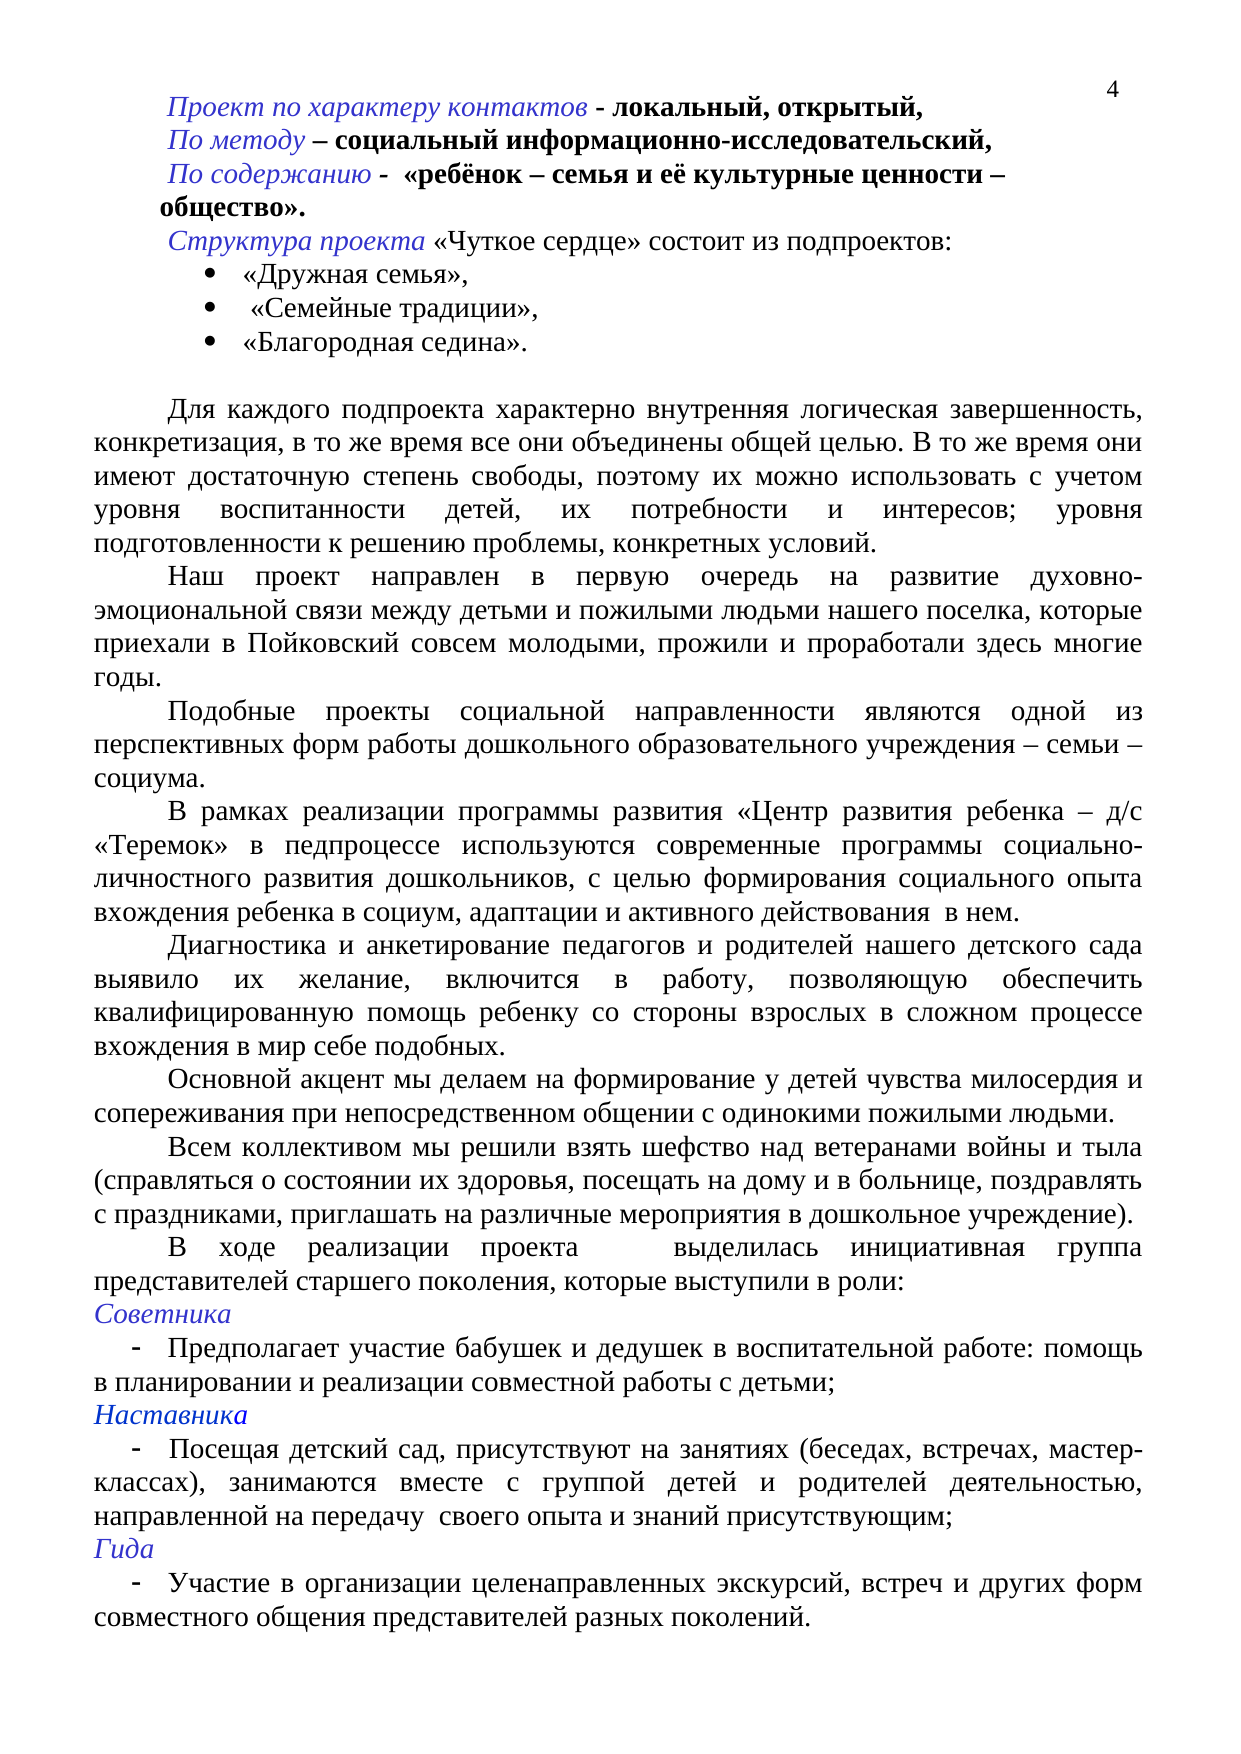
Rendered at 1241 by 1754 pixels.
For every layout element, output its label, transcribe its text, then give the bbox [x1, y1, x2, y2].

text В ходе реализации проекта выделилась инициативная группа представителей старшего поколения, которые выступили в роли: [94, 1229, 1144, 1296]
list «Благородная седина». [205, 324, 1144, 357]
text Для каждого подпроекта характерно внутренняя логическая завершенность, конкретизация, в то же время все они объединены общей целью. В то же время они имеют достаточную степень свободы, поэтому их можно использовать с учетом уровня воспитанности детей, их потребности и интересов; уровня подготовленности к решению проблемы, конкретных условий. [94, 391, 1144, 558]
text Подобные проекты социальной направленности являются одной из перспективных форм работы дошкольного образовательного учреждения – семьи – социума. [94, 693, 1144, 793]
text Проект по характеру контактов - локальный, открытый, [94, 89, 1144, 122]
text общество». [94, 189, 1144, 223]
text Основной акцент мы делаем на формирование у детей чувства милосердия и сопереживания при непосредственном общении с одинокими пожилыми людьми. [94, 1062, 1144, 1129]
subtitle Советника [94, 1296, 1144, 1330]
list «Семейные традиции», [205, 290, 1144, 324]
text Наш проект направлен в первую очередь на развитие духовно-эмоциональной связи между детьми и пожилыми людьми нашего поселка, которые приехали в Пойковский совсем молодыми, прожили и проработали здесь многие годы. [94, 558, 1144, 693]
text В рамках реализации программы развития «Центр развития ребенка – д/с «Теремок» в педпроцессе используются современные программы социально-личностного развития дошкольников, с целью формирования социального опыта вхождения ребенка в социум, адаптации и активного действования в нем. [94, 793, 1144, 927]
subtitle Гида [94, 1531, 1144, 1565]
subtitle Наставника [94, 1397, 1144, 1431]
text Структура проекта «Чуткое сердце» состоит из подпроектов: [94, 223, 1144, 256]
list Участие в организации целенаправленных экскурсий, встреч и других форм совместного общения представителей разных поколений. [94, 1565, 1144, 1632]
list Предполагает участие бабушек и дедушек в воспитательной работе: помощь в планировании и реализации совместной работы с детьми; [94, 1330, 1144, 1397]
list «Дружная семья», [205, 256, 1144, 290]
text По содержанию - «ребёнок – семья и её культурные ценности – [94, 156, 1144, 189]
list Посещая детский сад, присутствуют на занятиях (беседах, встречах, мастер-классах), занимаются вместе с группой детей и родителей деятельностью, направленной на передачу своего опыта и знаний присутствующим; [94, 1431, 1144, 1531]
text По методу – социальный информационно-исследовательский, [94, 122, 1144, 156]
text Диагностика и анкетирование педагогов и родителей нашего детского сада выявило их желание, включится в работу, позволяющую обеспечить квалифицированную помощь ребенку со стороны взрослых в сложном процессе вхождения в мир себе подобных. [94, 927, 1144, 1062]
text Всем коллективом мы решили взять шефство над ветеранами войны и тыла (справляться о состоянии их здоровья, посещать на дому и в больнице, поздравлять с праздниками, приглашать на различные мероприятия в дошкольное учреждение). [94, 1129, 1144, 1229]
